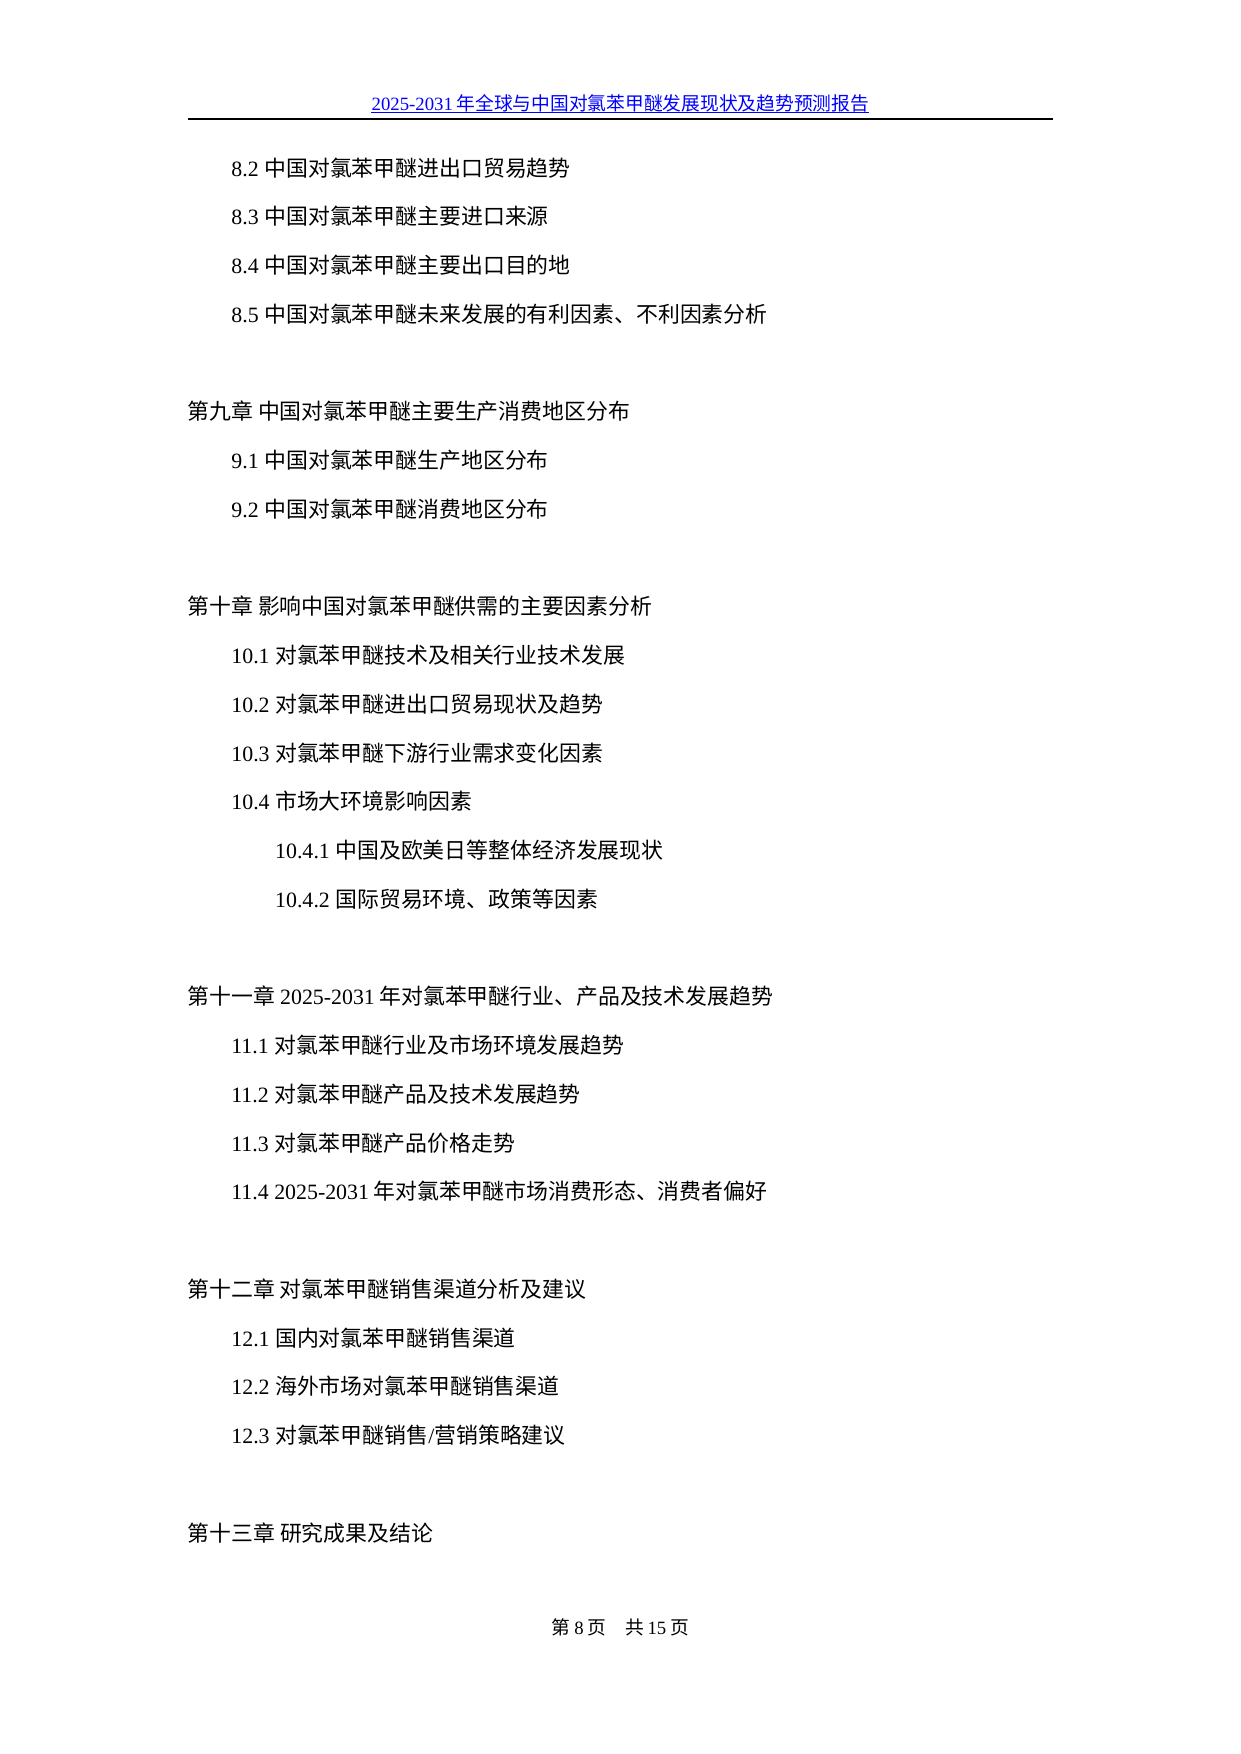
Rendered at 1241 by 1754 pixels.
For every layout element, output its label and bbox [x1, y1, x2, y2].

text [187, 150, 1053, 1548]
